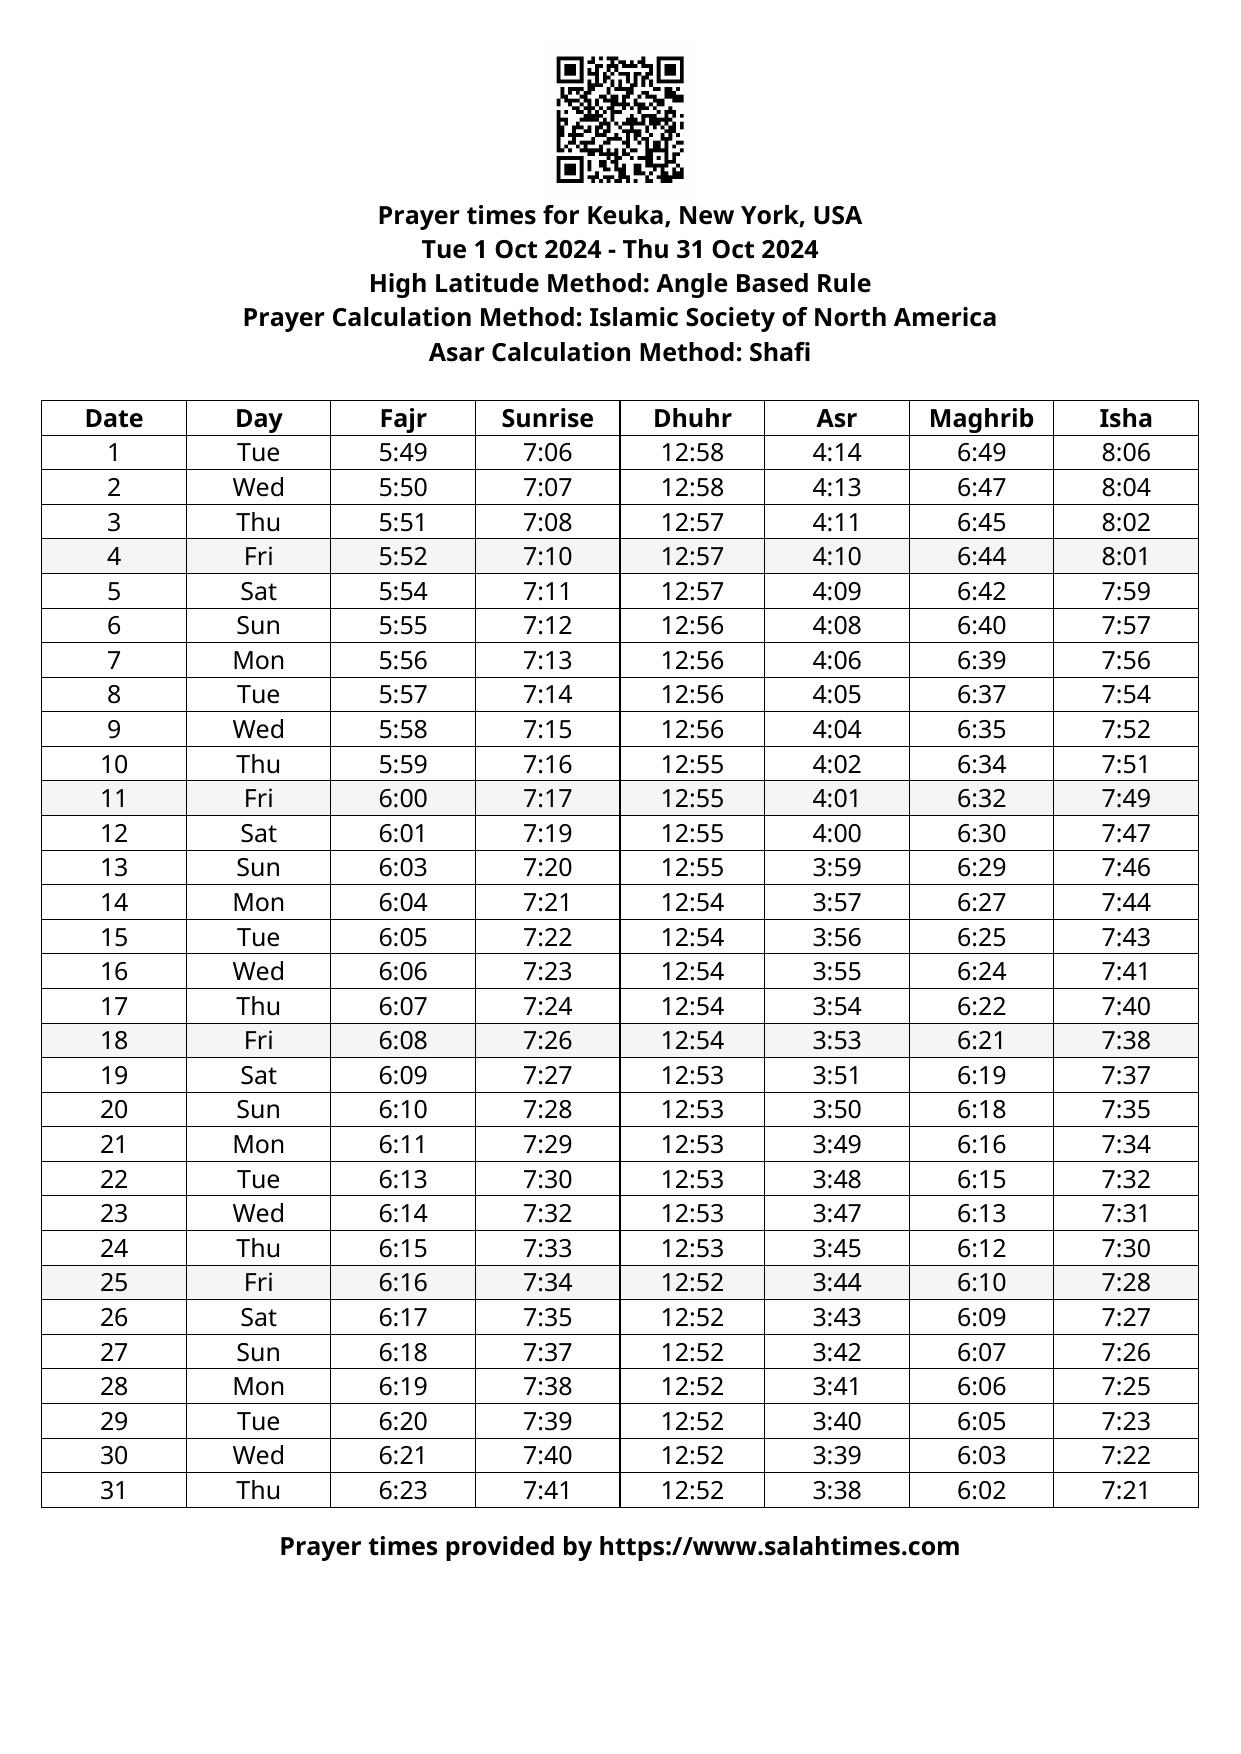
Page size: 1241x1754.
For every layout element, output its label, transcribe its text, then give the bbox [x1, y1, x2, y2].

table_cell 6:02 [910, 1473, 1053, 1507]
table_cell 6:06 [331, 954, 475, 988]
table_cell Wed [187, 954, 330, 988]
table_cell 6:44 [910, 539, 1053, 573]
table_cell 7:39 [476, 1404, 619, 1437]
table_cell Fri [187, 781, 330, 815]
table_cell 6:10 [910, 1266, 1053, 1299]
table_cell 4:10 [765, 539, 909, 573]
table_cell 18 [42, 1024, 186, 1057]
table_cell 7:41 [476, 1473, 619, 1507]
text Prayer times provided by https://www.salahtimes.com [42, 1528, 1198, 1563]
table_cell 6:15 [910, 1162, 1053, 1195]
table_cell 7:44 [1054, 885, 1198, 919]
table_cell 6:24 [910, 954, 1053, 988]
table_cell 7:32 [476, 1196, 619, 1230]
table_cell 7:10 [476, 539, 619, 573]
table_cell 11 [42, 781, 186, 815]
table_cell 4:13 [765, 470, 909, 504]
table_cell 6:42 [910, 574, 1053, 607]
table_cell 12:52 [621, 1404, 764, 1437]
table_cell 7:25 [1054, 1369, 1198, 1403]
table_cell 14 [42, 885, 186, 919]
table_cell 6:07 [331, 989, 475, 1022]
table_cell 3:44 [765, 1266, 909, 1299]
table_header Fajr [331, 401, 475, 434]
table_cell 4:08 [765, 609, 909, 642]
table_cell 6:11 [331, 1127, 475, 1161]
table_cell 6:16 [910, 1127, 1053, 1161]
table_cell 3:56 [765, 920, 909, 953]
table_cell 12:53 [621, 1058, 764, 1092]
table_cell 3:39 [765, 1439, 909, 1472]
table_cell 12:56 [621, 609, 764, 642]
table_cell 12:55 [621, 851, 764, 884]
table_cell 6:18 [910, 1093, 1053, 1126]
table_cell 12:57 [621, 505, 764, 538]
table_cell 8:02 [1054, 505, 1198, 538]
table_header Sunrise [476, 401, 619, 434]
table_cell 12:52 [621, 1266, 764, 1299]
table_cell 12:52 [621, 1369, 764, 1403]
table_cell 12:53 [621, 1196, 764, 1230]
table_cell 5 [42, 574, 186, 607]
text High Latitude Method: Angle Based Rule [42, 266, 1198, 300]
table_cell 7:19 [476, 816, 619, 849]
table_cell 6:14 [331, 1196, 475, 1230]
table_cell 26 [42, 1300, 186, 1334]
table_cell 27 [42, 1335, 186, 1368]
table_cell 6:13 [910, 1196, 1053, 1230]
table_cell 12:57 [621, 574, 764, 607]
table_cell 7:52 [1054, 712, 1198, 746]
table_cell 3:40 [765, 1404, 909, 1437]
table_cell 3:55 [765, 954, 909, 988]
table_cell 3:59 [765, 851, 909, 884]
table_cell 5:52 [331, 539, 475, 573]
table_cell 6:09 [331, 1058, 475, 1092]
table_cell Fri [187, 1024, 330, 1057]
table_cell 7:28 [1054, 1266, 1198, 1299]
table_cell 5:55 [331, 609, 475, 642]
table_cell 7:30 [1054, 1231, 1198, 1264]
table_cell 7:43 [1054, 920, 1198, 953]
table_header Date [42, 401, 186, 434]
table_cell 12:56 [621, 678, 764, 711]
table_cell 7:49 [1054, 781, 1198, 815]
table_header Isha [1054, 401, 1198, 434]
table_cell Wed [187, 1439, 330, 1472]
table_cell 7:41 [1054, 954, 1198, 988]
table_cell 12:58 [621, 436, 764, 469]
table_cell 6:34 [910, 747, 1053, 780]
table_cell Sat [187, 1300, 330, 1334]
table_cell 7:54 [1054, 678, 1198, 711]
table_cell 7:57 [1054, 609, 1198, 642]
table_cell 19 [42, 1058, 186, 1092]
table_cell Thu [187, 1473, 330, 1507]
table_cell 6:39 [910, 643, 1053, 677]
table_cell 7:37 [476, 1335, 619, 1368]
table_cell 5:49 [331, 436, 475, 469]
table_cell Sun [187, 851, 330, 884]
table_cell 4:11 [765, 505, 909, 538]
table_cell 7:56 [1054, 643, 1198, 677]
table_cell 22 [42, 1162, 186, 1195]
table_cell 3:41 [765, 1369, 909, 1403]
table_cell 7:51 [1054, 747, 1198, 780]
table_cell 6:20 [331, 1404, 475, 1437]
table_cell 7:31 [1054, 1196, 1198, 1230]
table_cell Mon [187, 1369, 330, 1403]
table_cell 6:23 [331, 1473, 475, 1507]
table_cell 7:16 [476, 747, 619, 780]
table_cell 6:27 [910, 885, 1053, 919]
table_cell 7:38 [1054, 1024, 1198, 1057]
table_header Day [187, 401, 330, 434]
table_cell 3:38 [765, 1473, 909, 1507]
table_cell 3:43 [765, 1300, 909, 1334]
table_cell 6:21 [331, 1439, 475, 1472]
table_cell 7:27 [1054, 1300, 1198, 1334]
table_header Dhuhr [621, 401, 764, 434]
table_cell 12:53 [621, 1231, 764, 1264]
table_cell 7:13 [476, 643, 619, 677]
table_cell 7:26 [476, 1024, 619, 1057]
text Tue 1 Oct 2024 - Thu 31 Oct 2024 [42, 232, 1198, 266]
table_cell 4:06 [765, 643, 909, 677]
table_cell 4:00 [765, 816, 909, 849]
table_cell 12:53 [621, 1162, 764, 1195]
picture [542, 41, 699, 198]
table_cell 8:06 [1054, 436, 1198, 469]
table_cell 6:05 [910, 1404, 1053, 1437]
table_cell 4:09 [765, 574, 909, 607]
table_cell 4:01 [765, 781, 909, 815]
table_cell 12:55 [621, 747, 764, 780]
table_cell 23 [42, 1196, 186, 1230]
table_cell 6:03 [910, 1439, 1053, 1472]
table_cell 3:53 [765, 1024, 909, 1057]
table_cell 5:54 [331, 574, 475, 607]
table_cell 7:47 [1054, 816, 1198, 849]
table_cell 3:51 [765, 1058, 909, 1092]
table_cell 6:19 [910, 1058, 1053, 1092]
table_cell 30 [42, 1439, 186, 1472]
table_cell Fri [187, 539, 330, 573]
table_cell Wed [187, 712, 330, 746]
table_cell 6:45 [910, 505, 1053, 538]
table_cell 8 [42, 678, 186, 711]
table_cell 7:06 [476, 436, 619, 469]
table_cell 3:57 [765, 885, 909, 919]
text Prayer Calculation Method: Islamic Society of North America [42, 300, 1198, 334]
table_cell 6:10 [331, 1093, 475, 1126]
table_cell 7:22 [1054, 1439, 1198, 1472]
table_cell 3:42 [765, 1335, 909, 1368]
table_cell Wed [187, 470, 330, 504]
table_cell 7:28 [476, 1093, 619, 1126]
table_cell Sat [187, 816, 330, 849]
table_cell 17 [42, 989, 186, 1022]
table_cell Wed [187, 1196, 330, 1230]
table_cell 7:23 [1054, 1404, 1198, 1437]
table_cell 7:33 [476, 1231, 619, 1264]
table_cell 6:17 [331, 1300, 475, 1334]
table_cell Thu [187, 1231, 330, 1264]
table_cell Sun [187, 1093, 330, 1126]
table_cell 12:54 [621, 920, 764, 953]
table_cell 5:57 [331, 678, 475, 711]
table_cell 6:03 [331, 851, 475, 884]
table_cell 6:08 [331, 1024, 475, 1057]
table_cell 7:22 [476, 920, 619, 953]
table_cell 6:40 [910, 609, 1053, 642]
table_cell 8:04 [1054, 470, 1198, 504]
table_cell 1 [42, 436, 186, 469]
table_cell 6:04 [331, 885, 475, 919]
table_cell 29 [42, 1404, 186, 1437]
table_cell 12:55 [621, 816, 764, 849]
table_cell 7:21 [476, 885, 619, 919]
table_cell 5:59 [331, 747, 475, 780]
table_cell Tue [187, 1404, 330, 1437]
table_cell 5:58 [331, 712, 475, 746]
table_cell 7:12 [476, 609, 619, 642]
table_cell 6:19 [331, 1369, 475, 1403]
table_cell 3:49 [765, 1127, 909, 1161]
text Asar Calculation Method: Shafi [42, 334, 1198, 368]
table_cell 7:38 [476, 1369, 619, 1403]
table_cell 6:35 [910, 712, 1053, 746]
table_cell 2 [42, 470, 186, 504]
table_cell 12:55 [621, 781, 764, 815]
table_cell 6:32 [910, 781, 1053, 815]
table_cell 4:04 [765, 712, 909, 746]
table_cell 3:47 [765, 1196, 909, 1230]
table_cell 10 [42, 747, 186, 780]
table_cell 7:20 [476, 851, 619, 884]
table_cell 8:01 [1054, 539, 1198, 573]
table_cell 16 [42, 954, 186, 988]
table_cell 21 [42, 1127, 186, 1161]
table_cell Sat [187, 574, 330, 607]
table_cell 7:59 [1054, 574, 1198, 607]
table_cell 6:29 [910, 851, 1053, 884]
table_cell 28 [42, 1369, 186, 1403]
table_cell 6:30 [910, 816, 1053, 849]
table_cell 12:56 [621, 712, 764, 746]
table_cell 12:52 [621, 1473, 764, 1507]
table_cell Thu [187, 505, 330, 538]
table_cell 13 [42, 851, 186, 884]
table_cell Thu [187, 747, 330, 780]
table_cell 3:50 [765, 1093, 909, 1126]
table_cell 6:16 [331, 1266, 475, 1299]
table_cell 12:52 [621, 1439, 764, 1472]
table_cell 6 [42, 609, 186, 642]
table_cell 3:45 [765, 1231, 909, 1264]
table_cell Sun [187, 609, 330, 642]
table_cell 6:06 [910, 1369, 1053, 1403]
table_cell 6:01 [331, 816, 475, 849]
table_cell 4 [42, 539, 186, 573]
table_cell 5:50 [331, 470, 475, 504]
table_cell 5:56 [331, 643, 475, 677]
table_cell 7:46 [1054, 851, 1198, 884]
table_cell Fri [187, 1266, 330, 1299]
table_cell 6:49 [910, 436, 1053, 469]
table_cell 6:00 [331, 781, 475, 815]
table_cell Tue [187, 678, 330, 711]
table_cell 7:24 [476, 989, 619, 1022]
table_cell 25 [42, 1266, 186, 1299]
table_cell 7:34 [1054, 1127, 1198, 1161]
table_cell 12:54 [621, 989, 764, 1022]
table_cell 7:21 [1054, 1473, 1198, 1507]
table_cell 12:52 [621, 1300, 764, 1334]
table_cell 7:26 [1054, 1335, 1198, 1368]
table_cell Tue [187, 920, 330, 953]
table_cell 7:23 [476, 954, 619, 988]
table_cell 6:18 [331, 1335, 475, 1368]
table_cell 20 [42, 1093, 186, 1126]
table_cell 6:13 [331, 1162, 475, 1195]
table_cell Mon [187, 643, 330, 677]
table_cell 7:40 [476, 1439, 619, 1472]
table_cell 12:52 [621, 1335, 764, 1368]
table_cell Mon [187, 1127, 330, 1161]
table_cell 4:05 [765, 678, 909, 711]
table_cell 12:54 [621, 885, 764, 919]
table_cell 7:32 [1054, 1162, 1198, 1195]
table_cell 6:15 [331, 1231, 475, 1264]
table_cell 6:05 [331, 920, 475, 953]
table_cell 7:11 [476, 574, 619, 607]
table_cell 12:54 [621, 1024, 764, 1057]
table_cell 12:54 [621, 954, 764, 988]
table_cell 12:58 [621, 470, 764, 504]
table_cell Tue [187, 436, 330, 469]
table_cell 4:02 [765, 747, 909, 780]
table_cell 12 [42, 816, 186, 849]
table_cell Thu [187, 989, 330, 1022]
table_cell 6:21 [910, 1024, 1053, 1057]
table_cell 3:54 [765, 989, 909, 1022]
table_cell 7:14 [476, 678, 619, 711]
table_cell 6:37 [910, 678, 1053, 711]
table_cell 3 [42, 505, 186, 538]
table_cell Mon [187, 885, 330, 919]
table_cell 7 [42, 643, 186, 677]
table_cell 12:53 [621, 1127, 764, 1161]
table_cell 7:29 [476, 1127, 619, 1161]
table_cell 15 [42, 920, 186, 953]
table_cell 7:35 [476, 1300, 619, 1334]
table_header Maghrib [910, 401, 1053, 434]
table_header Asr [765, 401, 909, 434]
table_cell 24 [42, 1231, 186, 1264]
table_cell 7:40 [1054, 989, 1198, 1022]
table_cell Sat [187, 1058, 330, 1092]
table_cell 7:34 [476, 1266, 619, 1299]
table_cell 6:12 [910, 1231, 1053, 1264]
table_cell 7:08 [476, 505, 619, 538]
table_cell 6:07 [910, 1335, 1053, 1368]
table_cell 12:56 [621, 643, 764, 677]
table_cell 31 [42, 1473, 186, 1507]
table_cell 7:37 [1054, 1058, 1198, 1092]
table_cell 4:14 [765, 436, 909, 469]
table_cell 7:30 [476, 1162, 619, 1195]
table_cell Sun [187, 1335, 330, 1368]
text Prayer times for Keuka, New York, USA [42, 198, 1198, 232]
table_cell 7:17 [476, 781, 619, 815]
table_cell 12:57 [621, 539, 764, 573]
table_cell 12:53 [621, 1093, 764, 1126]
table_cell 6:47 [910, 470, 1053, 504]
table_cell 7:15 [476, 712, 619, 746]
table_cell 5:51 [331, 505, 475, 538]
table_cell 7:27 [476, 1058, 619, 1092]
table_cell 7:07 [476, 470, 619, 504]
table_cell 7:35 [1054, 1093, 1198, 1126]
table_cell 3:48 [765, 1162, 909, 1195]
table_cell Tue [187, 1162, 330, 1195]
table_cell 6:25 [910, 920, 1053, 953]
table_cell 9 [42, 712, 186, 746]
table_cell 6:22 [910, 989, 1053, 1022]
table_cell 6:09 [910, 1300, 1053, 1334]
